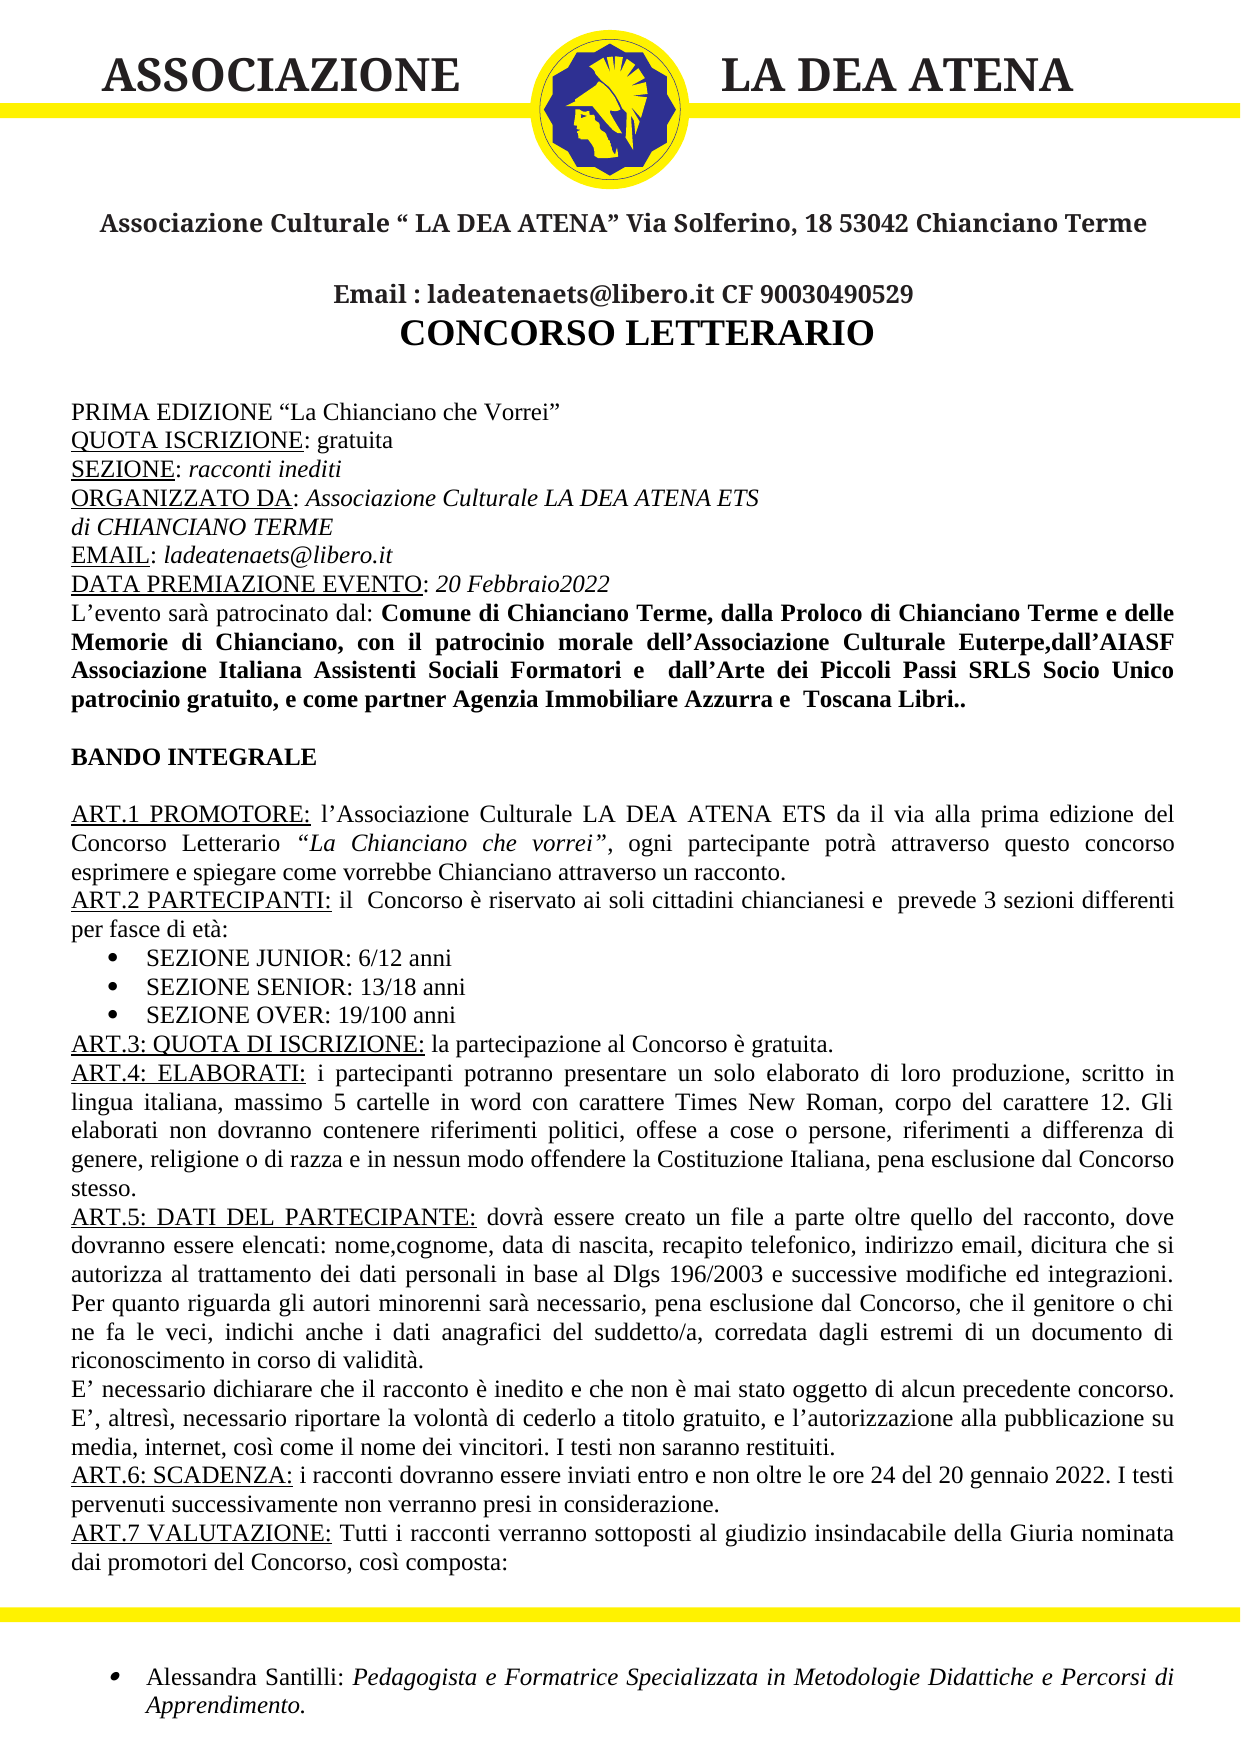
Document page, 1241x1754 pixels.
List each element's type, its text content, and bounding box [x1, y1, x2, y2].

text L’evento sarà patrocinato dal: Comune di Chianciano Terme, dalla Proloco di Chianciano Terme e delle Memorie di Chianciano, con il patrocinio morale dell’Associazione Culturale Euterpe,dall’AIASF Associazione Italiana Assistenti Sociali Formatori e dall’Arte dei Piccoli Passi SRLS Socio Unico patrocinio gratuito, e come partner Agenzia Immobiliare Azzurra e Toscana Libri.. [71, 598, 1176, 713]
list SEZIONE JUNIOR: 6/12 anni [108, 943, 1176, 972]
text PRIMA EDIZIONE “La Chianciano che Vorrei” [71, 397, 1176, 426]
text DATA PREMIAZIONE EVENTO: 20 Febbraio2022 [71, 569, 1176, 598]
list SEZIONE SENIOR: 13/18 anni [108, 972, 1176, 1001]
text E’ necessario dichiarare che il racconto è inedito e che non è mai stato oggetto di alcun precedente concorso. E’, altresì, necessario riportare la volontà di cederlo a titolo gratuito, e l’autorizzazione alla pubblicazione su media, internet, così come il nome dei vincitori. I testi non saranno restituiti. [71, 1374, 1176, 1461]
text ORGANIZZATO DA: Associazione Culturale LA DEA ATENA ETS [71, 483, 1176, 512]
list SEZIONE OVER: 19/100 anni [108, 1001, 1176, 1029]
text ART.2 PARTECIPANTI: il Concorso è riservato ai soli cittadini chiancianesi e prevede 3 sezioni differenti per fasce di età: [71, 886, 1176, 943]
text di CHIANCIANO TERME [71, 512, 1176, 541]
text QUOTA ISCRIZIONE: gratuita [71, 426, 1176, 454]
text SEZIONE: racconti inediti [71, 454, 1176, 483]
text Associazione Culturale “ LA DEA ATENA” Via Solferino, 18 53042 Chianciano Terme [83, 206, 1164, 240]
text BANDO INTEGRALE [71, 742, 1176, 771]
text ART.6: SCADENZA: i racconti dovranno essere inviati entro e non oltre le ore 24 del 20 gennaio 2022. I testi pervenuti successivamente non verranno presi in considerazione. [71, 1461, 1176, 1518]
text ART.4: ELABORATI: i partecipanti potranno presentare un solo elaborato di loro produzione, scritto in lingua italiana, massimo 5 cartelle in word con carattere Times New Roman, corpo del carattere 12. Gli elaborati non dovranno contenere riferimenti politici, offese a cose o persone, riferimenti a differenza di genere, religione o di razza e in nessun modo offendere la Costituzione Italiana, pena esclusione dal Concorso stesso. [71, 1058, 1176, 1202]
text Email : ladeatenaets@libero.it CF 90030490529 [83, 276, 1164, 311]
text ART.5: DATI DEL PARTECIPANTE: dovrà essere creato un file a parte oltre quello del racconto, dove dovranno essere elencati: nome,cognome, data di nascita, recapito telefonico, indirizzo email, dicitura che si autorizza al trattamento dei dati personali in base al Dlgs 196/2003 e successive modifiche ed integrazioni. Per quanto riguarda gli autori minorenni sarà necessario, pena esclusione dal Concorso, che il genitore o chi ne fa le veci, indichi anche i dati anagrafici del suddetto/a, corredata dagli estremi di un documento di riconoscimento in corso di validità. [71, 1202, 1176, 1374]
text EMAIL: ladeatenaets@libero.it [71, 541, 1176, 569]
text ART.7 VALUTAZIONE: Tutti i racconti verranno sottoposti al giudizio insindacabile della Giuria nominata dai promotori del Concorso, così composta: [71, 1518, 1176, 1576]
list Alessandra Santilli: Pedagogista e Formatrice Specializzata in Metodologie Didattiche e Percorsi di Apprendimento. [108, 1662, 1176, 1719]
text ART.3: QUOTA DI ISCRIZIONE: la partecipazione al Concorso è gratuita. [71, 1029, 1176, 1058]
text ART.1 PROMOTORE: l’Associazione Culturale LA DEA ATENA ETS da il via alla prima edizione del Concorso Letterario “La Chianciano che vorrei”, ogni partecipante potrà attraverso questo concorso esprimere e spiegare come vorrebbe Chianciano attraverso un racconto. [71, 799, 1176, 886]
text CONCORSO LETTERARIO [71, 311, 1176, 354]
